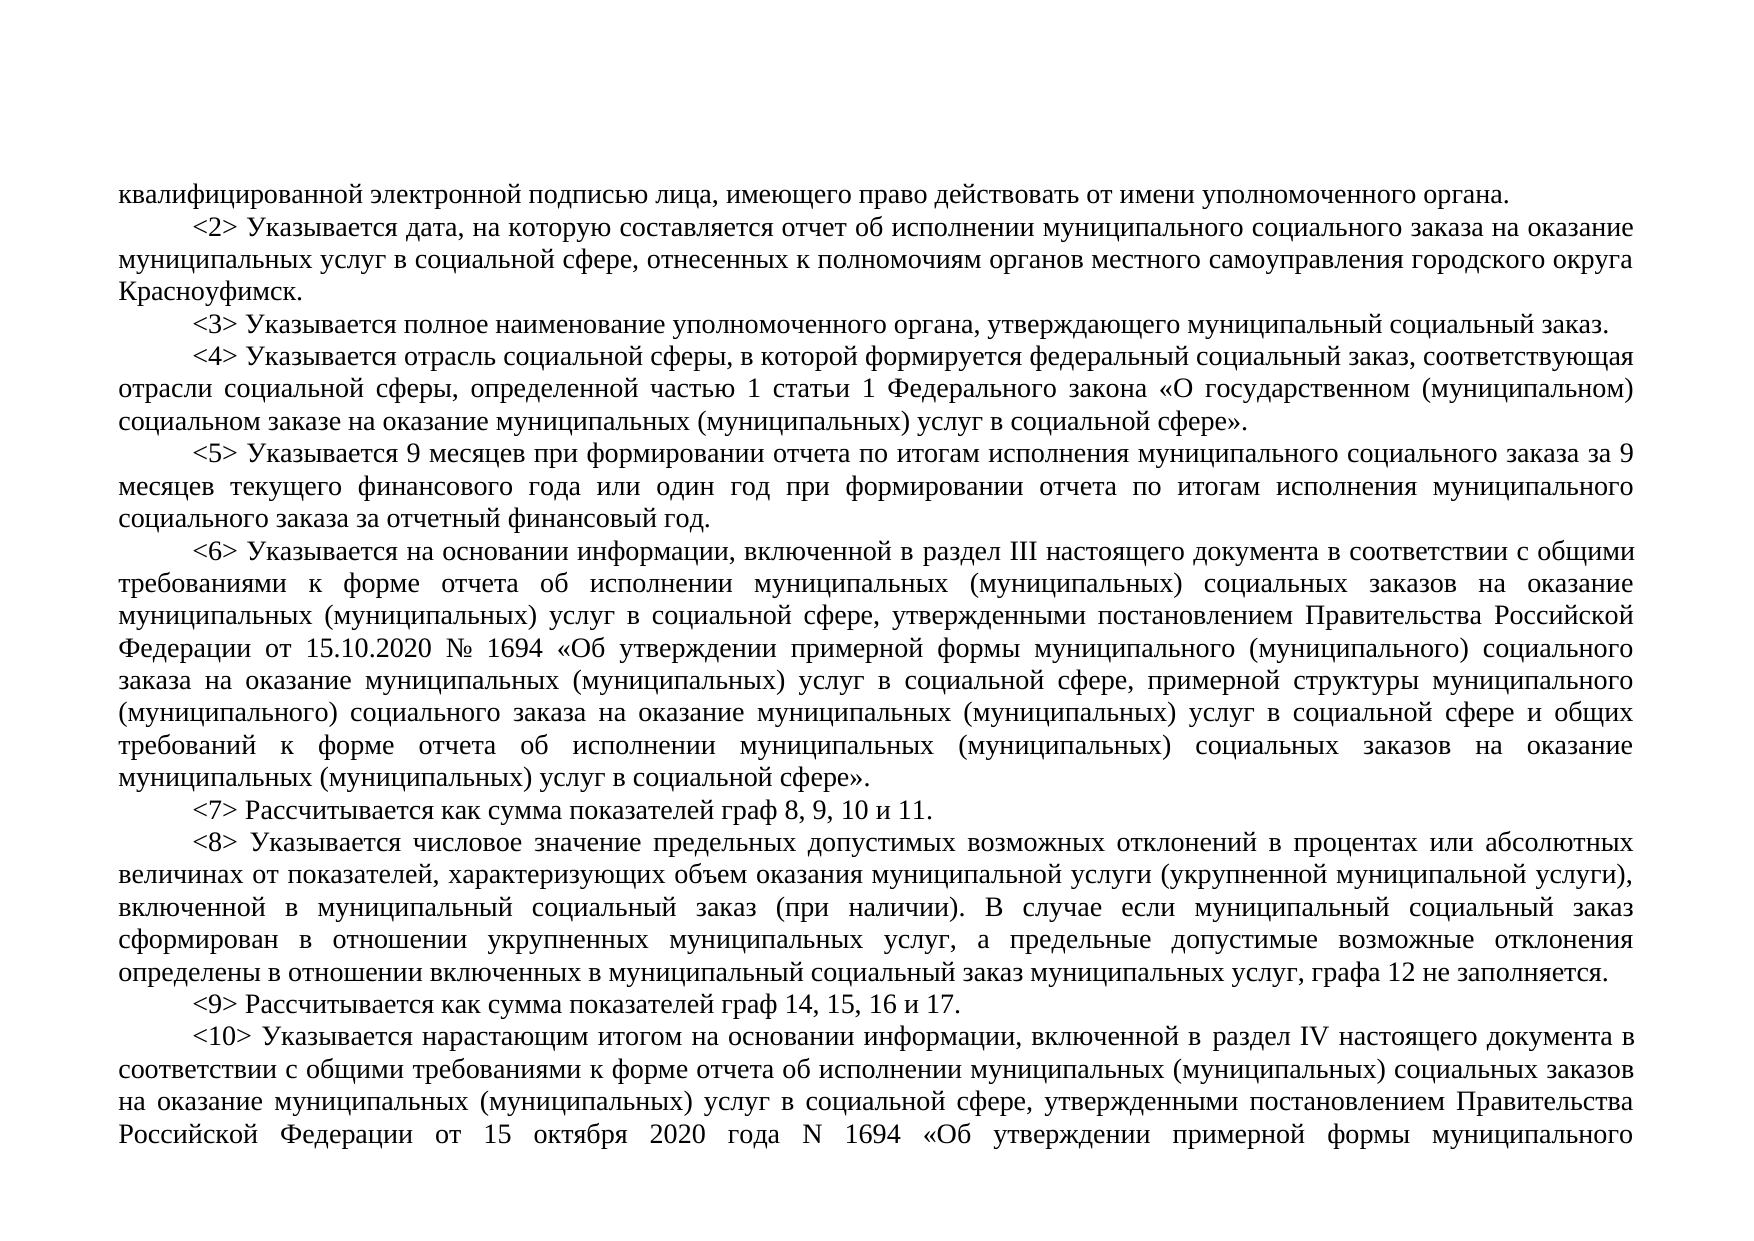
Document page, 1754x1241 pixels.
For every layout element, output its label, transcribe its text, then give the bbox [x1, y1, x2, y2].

text <4> Указывается отрасль социальной сферы, в которой формируется федеральный социальный заказ, соответствующая отрасли социальной сферы, определенной частью 1 статьи 1 Федерального закона «О государственном (муниципальном) социальном заказе на оказание муниципальных (муниципальных) услуг в социальной сфере». [118, 339, 1636, 436]
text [118, 1019, 1636, 1149]
text <8> Указывается числовое значение предельных допустимых возможных отклонений в процентах или абсолютных величинах от показателей, характеризующих объем оказания муниципальной услуги (укрупненной муниципальной услуги), включенной в муниципальный социальный заказ (при наличии). В случае если муниципальный социальный заказ сформирован в отношении укрупненных муниципальных услуг, а предельные допустимые возможные отклонения определены в отношении включенных в муниципальный социальный заказ муниципальных услуг, графа 12 не заполняется. [118, 825, 1636, 987]
text <2> Указывается дата, на которую составляется отчет об исполнении муниципального социального заказа на оказание муниципальных услуг в социальной сфере, отнесенных к полномочиям органов местного самоуправления городского округа Красноуфимск. [118, 209, 1636, 307]
text <5> Указывается 9 месяцев при формировании отчета по итогам исполнения муниципального социального заказа за 9 месяцев текущего финансового года или один год при формировании отчета по итогам исполнения муниципального социального заказа за отчетный финансовый год. [118, 436, 1636, 533]
text <3> Указывается полное наименование уполномоченного органа, утверждающего муниципальный социальный заказ. [118, 307, 1636, 339]
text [118, 177, 1636, 209]
text <9> Рассчитывается как сумма показателей граф 14, 15, 16 и 17. [118, 987, 1636, 1019]
text <6> Указывается на основании информации, включенной в раздел III настоящего документа в соответствии с общими требованиями к форме отчета об исполнении муниципальных (муниципальных) социальных заказов на оказание муниципальных (муниципальных) услуг в социальной сфере, утвержденными постановлением Правительства Российской Федерации от 15.10.2020 № 1694 «Об утверждении примерной формы муниципального (муниципального) социального заказа на оказание муниципальных (муниципальных) услуг в социальной сфере, примерной структуры муниципального (муниципального) социального заказа на оказание муниципальных (муниципальных) услуг в социальной сфере и общих требований к форме отчета об исполнении муниципальных (муниципальных) социальных заказов на оказание муниципальных (муниципальных) услуг в социальной сфере». [118, 533, 1636, 793]
text <7> Рассчитывается как сумма показателей граф 8, 9, 10 и 11. [118, 793, 1636, 825]
